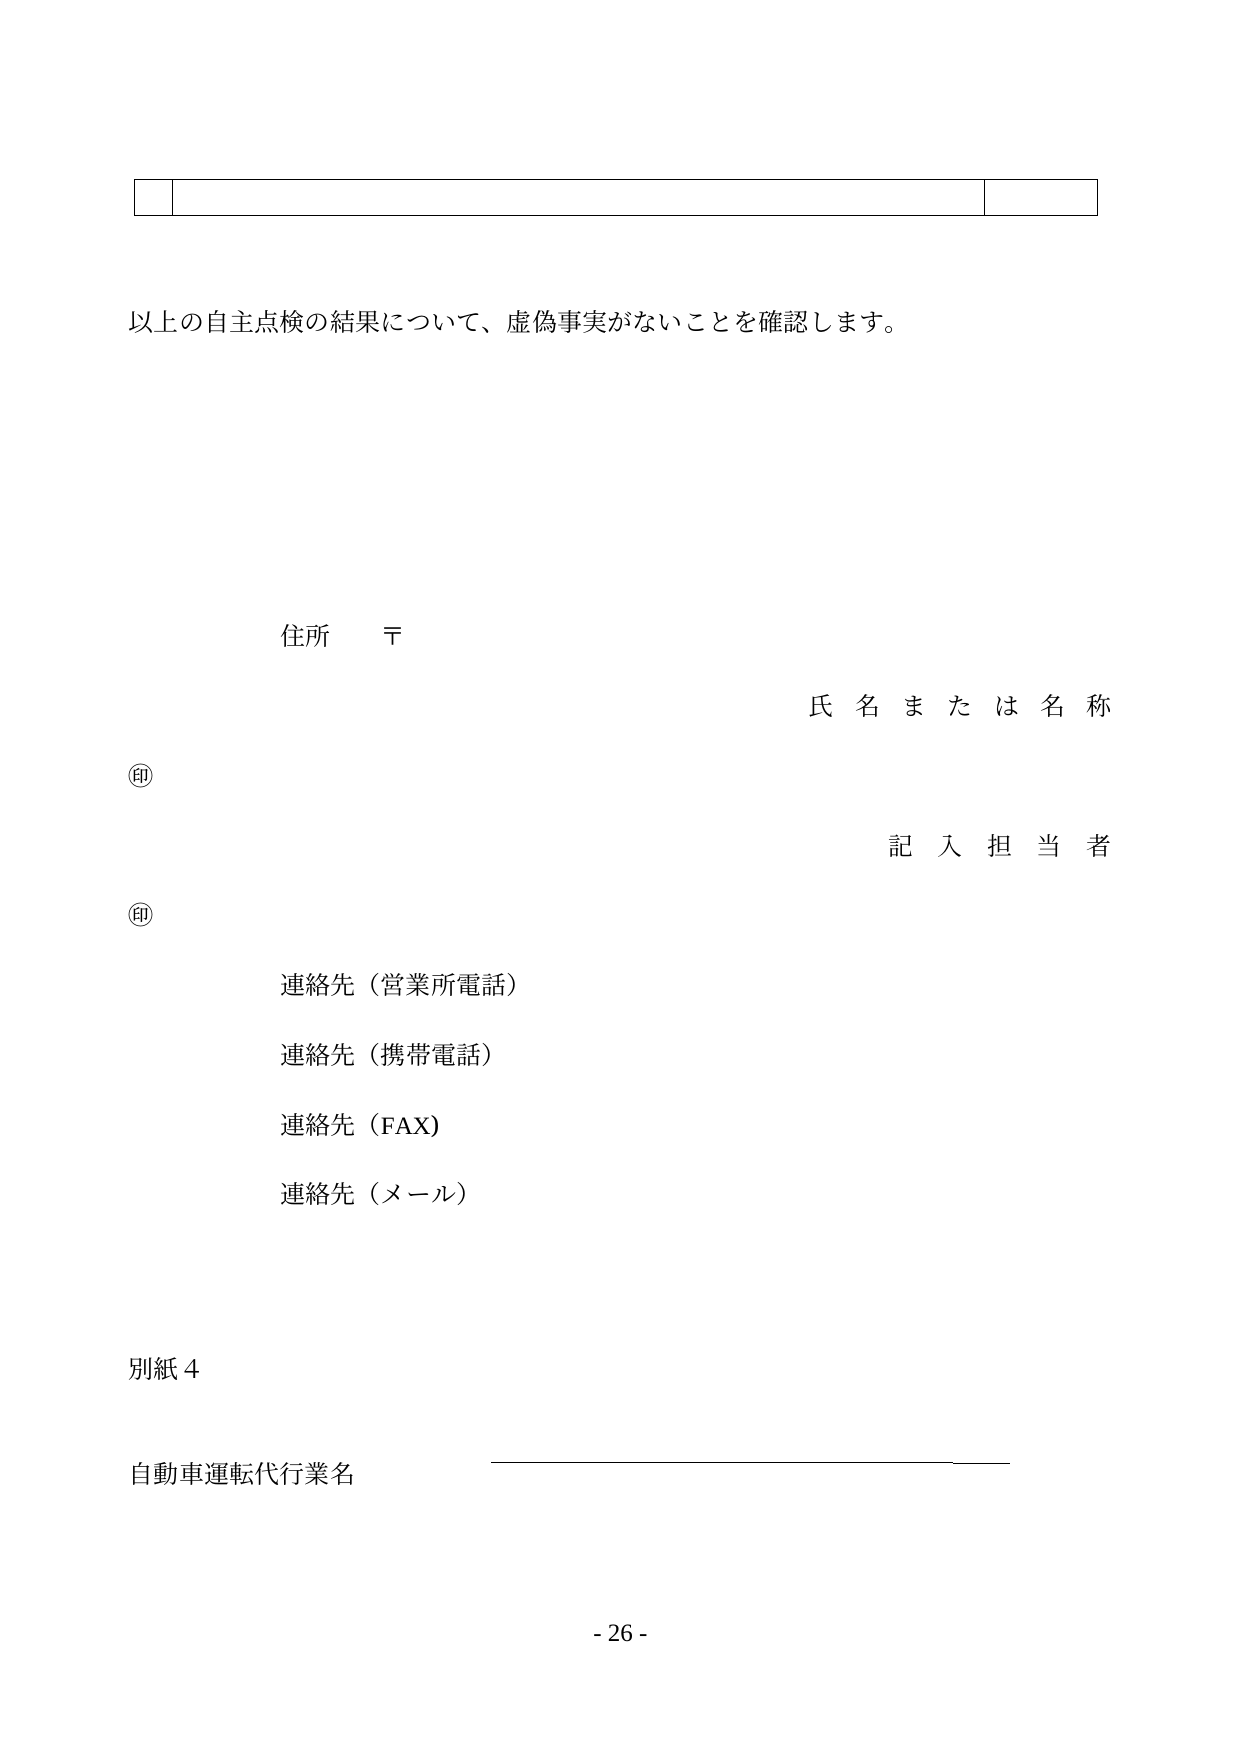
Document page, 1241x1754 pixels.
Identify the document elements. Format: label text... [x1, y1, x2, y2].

table_cell □ □ [985, 180, 1097, 215]
text 住所 〒 [128, 600, 1112, 670]
text 別紙４ [128, 1333, 1112, 1402]
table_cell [173, 180, 984, 215]
text 記入担当者 ㊞ [128, 809, 1112, 949]
text 連絡先（メール） [128, 1158, 1112, 1228]
text 連絡先（営業所電話） [128, 949, 1112, 1019]
text 連絡先（FAX) [128, 1088, 1112, 1158]
text 自動車運転代行業名 [128, 1437, 1112, 1507]
text 連絡先（携帯電話） [128, 1019, 1112, 1088]
text 氏名または名称 ㊞ [128, 670, 1112, 809]
table_cell 13 [135, 180, 172, 215]
text 以上の自主点検の結果について、虚偽事実がないことを確認します。 [128, 286, 1112, 356]
